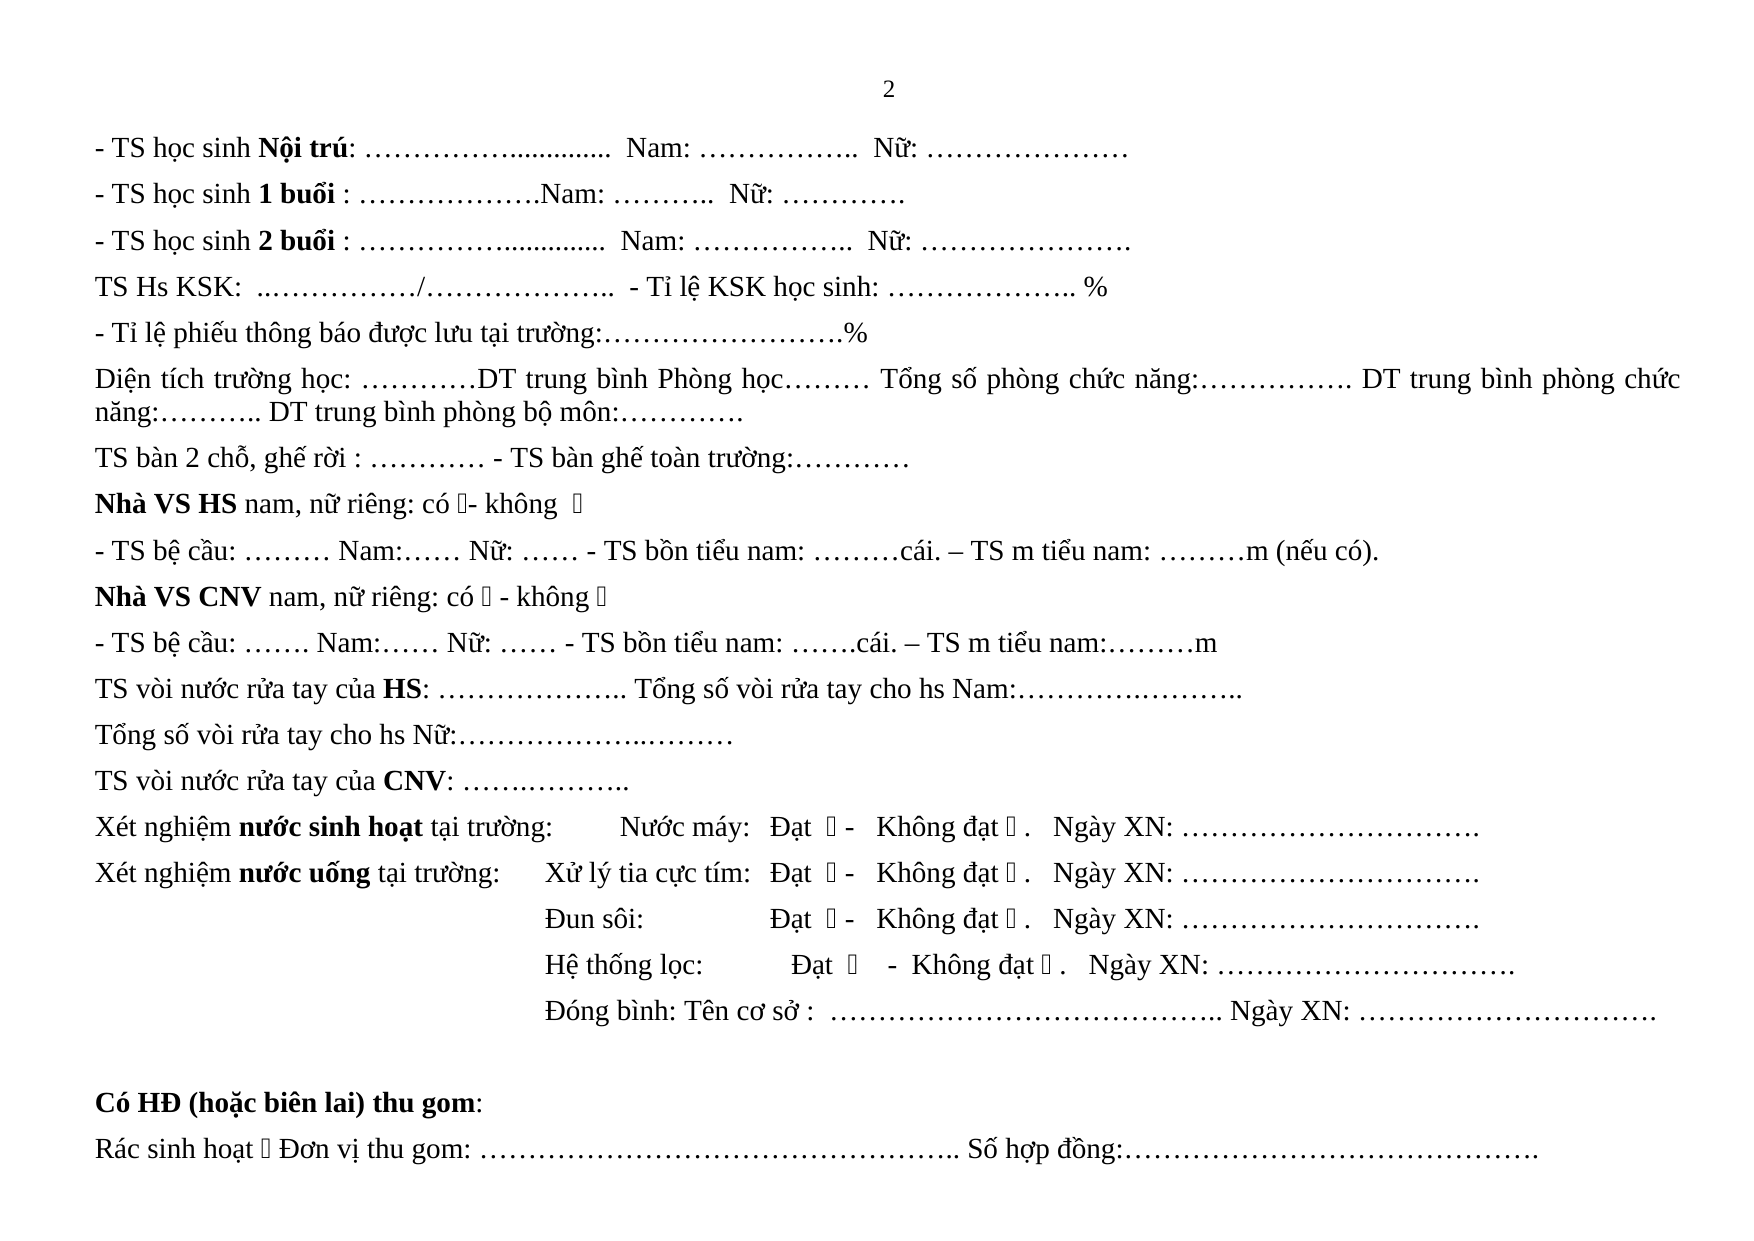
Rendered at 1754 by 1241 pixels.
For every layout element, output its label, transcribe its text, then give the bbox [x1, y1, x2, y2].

text Tổng số vòi rửa tay cho hs Nữ:………………..……… [94, 717, 1683, 750]
text Đun sôi: Đạt - Không đạt . Ngày XN: …………………………. [94, 901, 1683, 935]
text - TS bệ cầu: ……. Nam:…… Nữ: …… - TS bồn tiểu nam: …….cái. – TS m tiểu nam:………m [94, 625, 1683, 658]
text - TS học sinh Nội trú: …………….............. Nam: …………….. Nữ: ………………… [94, 131, 1683, 164]
text TS vòi nước rửa tay của CNV: …….……….. [94, 763, 1683, 796]
text - Tỉ lệ phiếu thông báo được lưu tại trường:…………………….% [94, 315, 1683, 348]
text Nhà VS HS nam, nữ riêng: có - không [94, 486, 1683, 520]
text Xét nghiệm nước sinh hoạt tại trường: Nước máy: Đạt - Không đạt . Ngày XN: …………………………. [94, 809, 1683, 843]
text - TS học sinh 1 buổi : ……………….Nam: ……….. Nữ: …………. [94, 177, 1683, 210]
text - TS bệ cầu: ……… Nam:…… Nữ: …… - TS bồn tiểu nam: ………cái. – TS m tiểu nam: ………m (nếu có). [94, 533, 1683, 566]
text - TS học sinh 2 buổi : …………….............. Nam: …………….. Nữ: …………………. [94, 223, 1683, 256]
text TS bàn 2 chỗ, ghế rời : ………… - TS bàn ghế toàn trường:………… [94, 440, 1683, 474]
text Xét nghiệm nước uống tại trường: Xử lý tia cực tím: Đạt - Không đạt . Ngày XN: …………………………. [94, 855, 1683, 889]
text Nhà VS CNV nam, nữ riêng: có - không [94, 579, 1683, 612]
text TS vòi nước rửa tay của HS: ……………….. Tổng số vòi rửa tay cho hs Nam:………….……….. [94, 671, 1683, 704]
text TS Hs KSK: ..……………/……………….. - Tỉ lệ KSK học sinh: ……………….. % [94, 269, 1683, 302]
text Rác sinh hoạt Đơn vị thu gom: ………………………………………….. Số hợp đồng:……………………………………. [94, 1132, 1683, 1165]
text Diện tích trường học: …………DT trung bình Phòng học……… Tổng số phòng chức năng:……………. DT trung bình phòng chức năng:……….. DT trung bình phòng bộ môn:…………. [94, 361, 1683, 428]
text Có HĐ (hoặc biên lai) thu gom: [94, 1086, 1683, 1119]
text Hệ thống lọc: Đạt - Không đạt . Ngày XN: …………………………. [469, 947, 1683, 981]
text Đóng bình: Tên cơ sở : ………………………………….. Ngày XN: …………………………. [469, 993, 1683, 1027]
